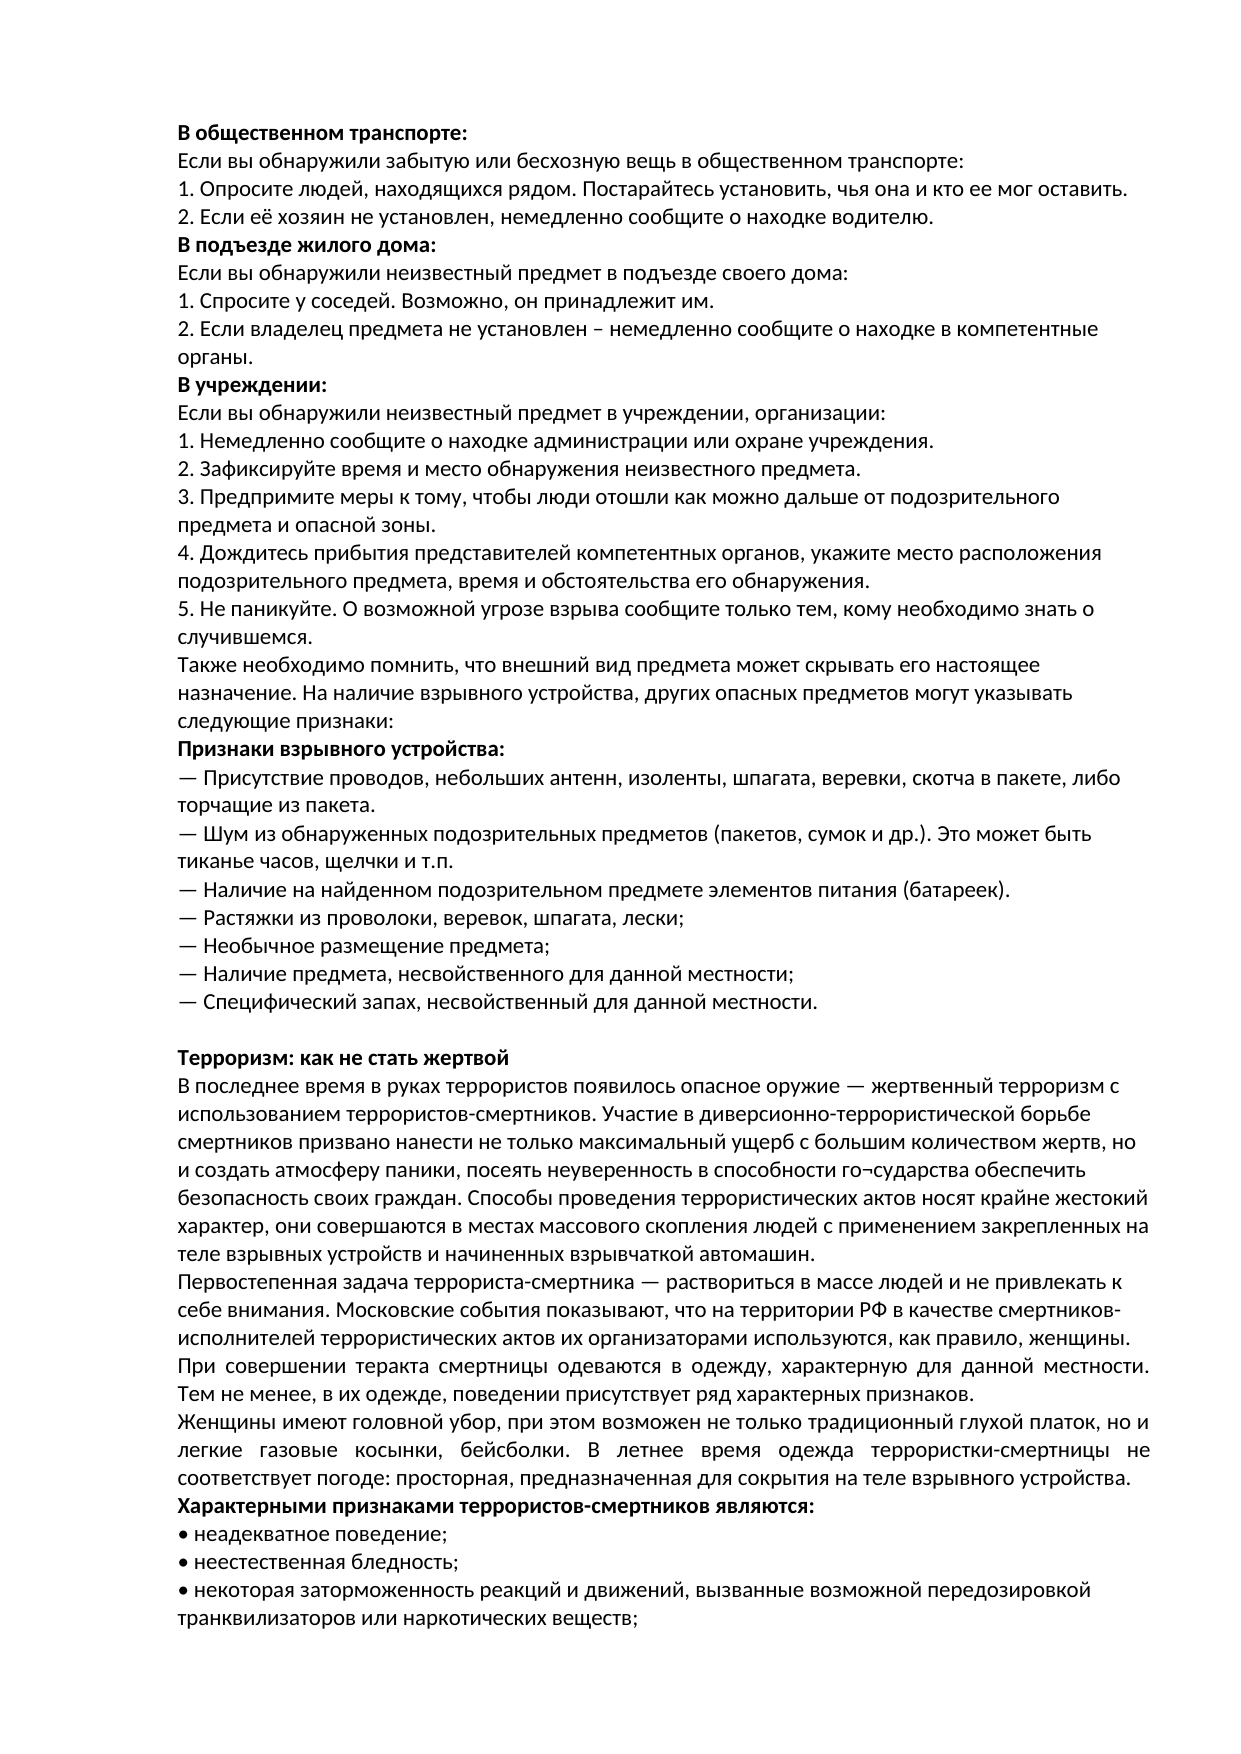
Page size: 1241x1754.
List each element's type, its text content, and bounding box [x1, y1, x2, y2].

text Терроризм: как не стать жертвой В последнее время в руках террористов появилось опасное оружие — жертвенный терроризм с использованием террористов-смертников. Участие в диверсионно-террористической борьбе смертников призвано нанести не только максимальный ущерб с большим количеством жертв, но и создать атмосферу паники, посеять неуверенность в способности го¬сударства обеспечить безопасность своих граждан. Способы проведения террористических актов носят крайне жестокий характер, они совершаются в местах массового скопления людей с применением закрепленных на теле взрывных устройств и начиненных взрывчаткой автомашин. Первостепенная задача террориста-смертника — раствориться в массе людей и не привлекать к себе внимания. Московские события показывают, что на территории РФ в качестве смертников-исполнителей террористических актов их организаторами используются, как правило, женщины. [177, 1043, 1152, 1351]
text Если вы обнаружили неизвестный предмет в подъезде своего дома: 1. Спросите у соседей. Возможно, он принадлежит им. 2. Если владелец предмета не установлен – немедленно сообщите о находке в компетентные органы. [177, 258, 1152, 370]
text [177, 1491, 1152, 1631]
text Признаки взрывного устройства: — Присутствие проводов, небольших антенн, изоленты, шпагата, веревки, скотча в пакете, либо торчащие из пакета. — Шум из обнаруженных подозрительных предметов (пакетов, сумок и др.). Это может быть тиканье часов, щелчки и т.п. — Наличие на найденном подозрительном предмете элементов питания (батареек). — Растяжки из проволоки, веревок, шпагата, лески; — Необычное размещение предмета; — Наличие предмета, несвойственного для данной местности; — Специфический запах, несвойственный для данной местности. [177, 734, 1152, 1015]
text В учреждении: Если вы обнаружили неизвестный предмет в учреждении, организации: 1. Немедленно сообщите о находке администрации или охране учреждения. 2. Зафиксируйте время и место обнаружения неизвестного предмета. 3. Предпримите меры к тому, чтобы люди отошли как можно дальше от подозрительного предмета и опасной зоны. 4. Дождитесь прибытия представителей компетентных органов, укажите место расположения подозрительного предмета, время и обстоятельства его обнаружения. 5. Не паникуйте. О возможной угрозе взрыва сообщите только тем, кому необходимо знать о случившемся. Также необходимо помнить, что внешний вид предмета может скрывать его настоящее назначение. На наличие взрывного устройства, других опасных предметов могут указывать следующие признаки: [177, 370, 1152, 734]
text В подъезде жилого дома: [177, 230, 1152, 258]
text При совершении теракта смертницы одеваются в одежду, характерную для данной местности. Тем не менее, в их одежде, поведении присутствует ряд характерных признаков. [177, 1351, 1152, 1407]
text Женщины имеют головной убор, при этом возможен не только традиционный глухой платок, но и легкие газовые косынки, бейсболки. В летнее время одежда террористки-смертницы не соответствует погоде: просторная, предназначенная для сокрытия на теле взрывного устройства. [177, 1407, 1152, 1491]
text В общественном транспорте: Если вы обнаружили забытую или бесхозную вещь в общественном транспорте: 1. Опросите людей, находящихся рядом. Постарайтесь установить, чья она и кто ее мог оставить. 2. Если её хозяин не установлен, немедленно сообщите о находке водителю. [177, 118, 1152, 230]
